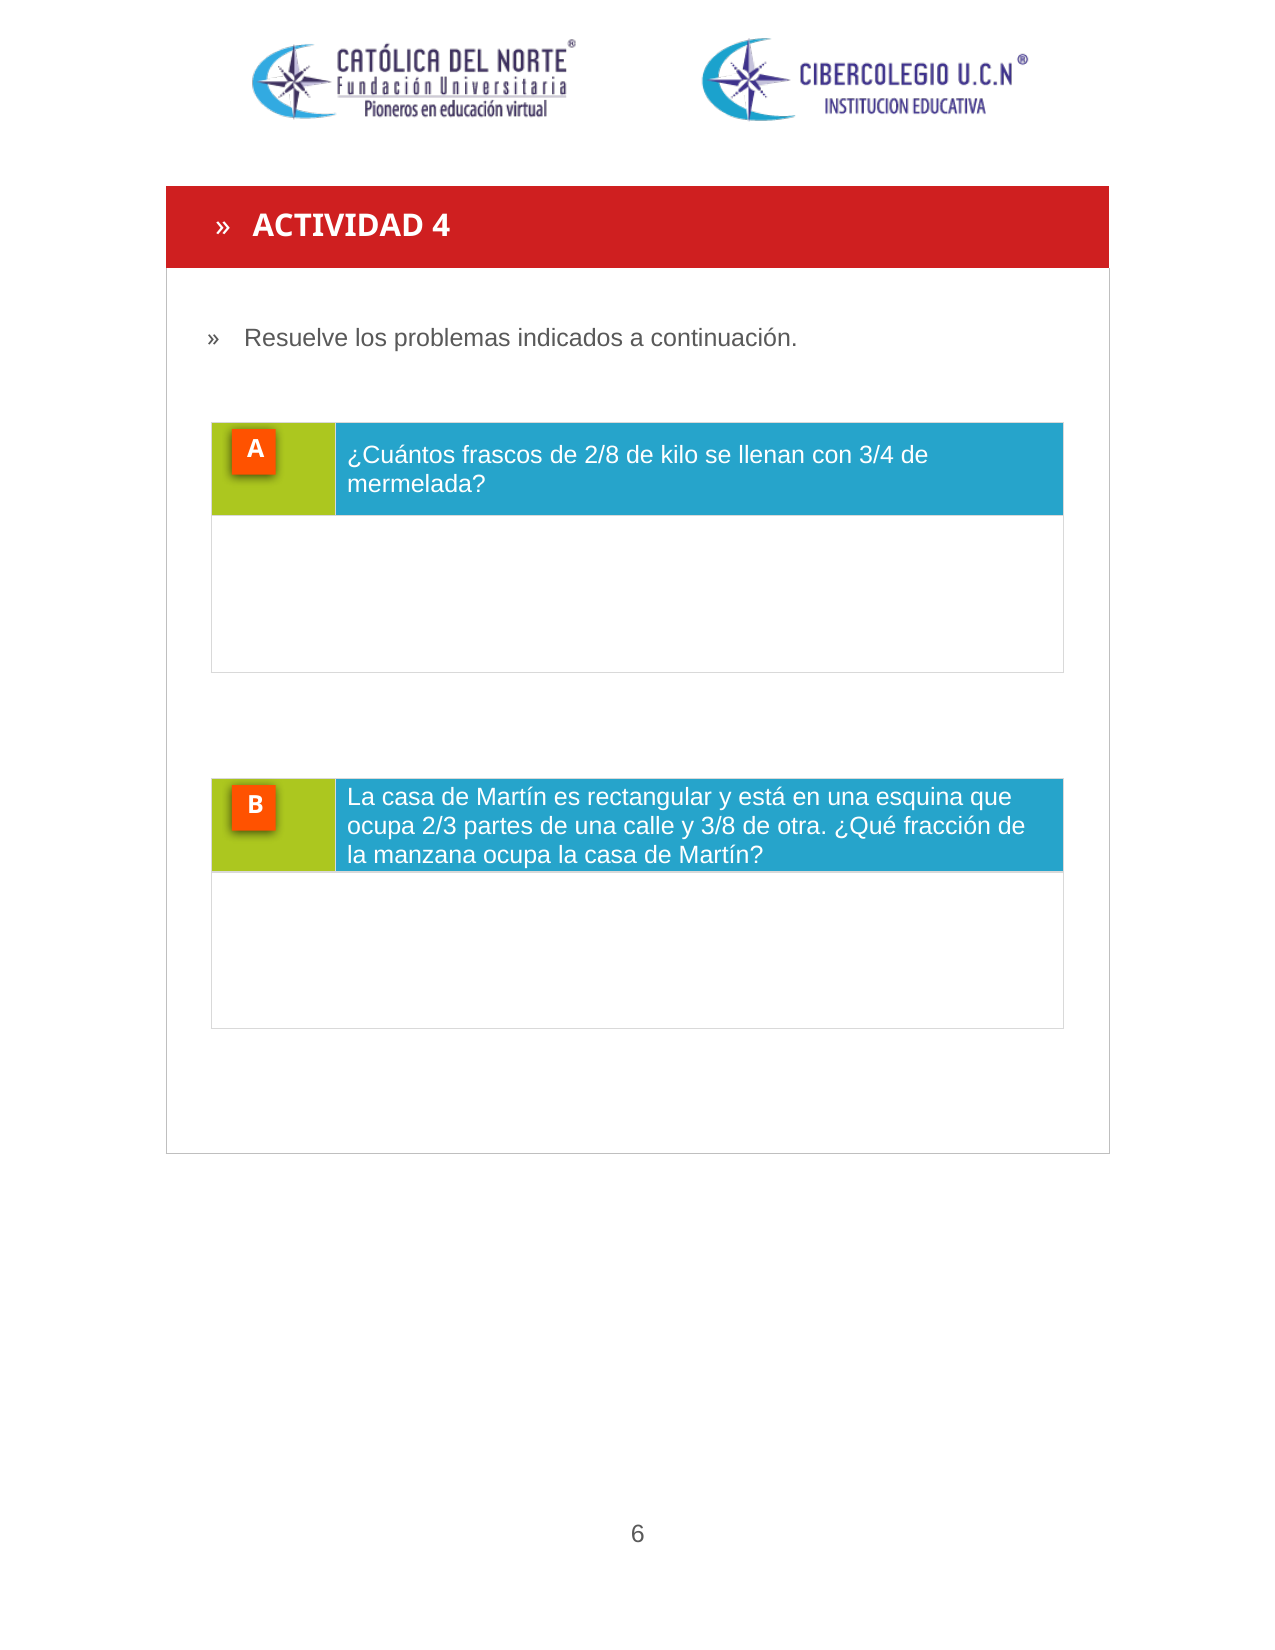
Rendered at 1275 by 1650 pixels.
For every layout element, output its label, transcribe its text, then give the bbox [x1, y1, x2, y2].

table_header ACTIVIDAD 4 [166, 186, 1109, 268]
picture [212, 22, 615, 135]
picture [672, 25, 1057, 133]
table_cell Resuelve los problemas indicados a continuación. [167, 268, 1109, 1152]
